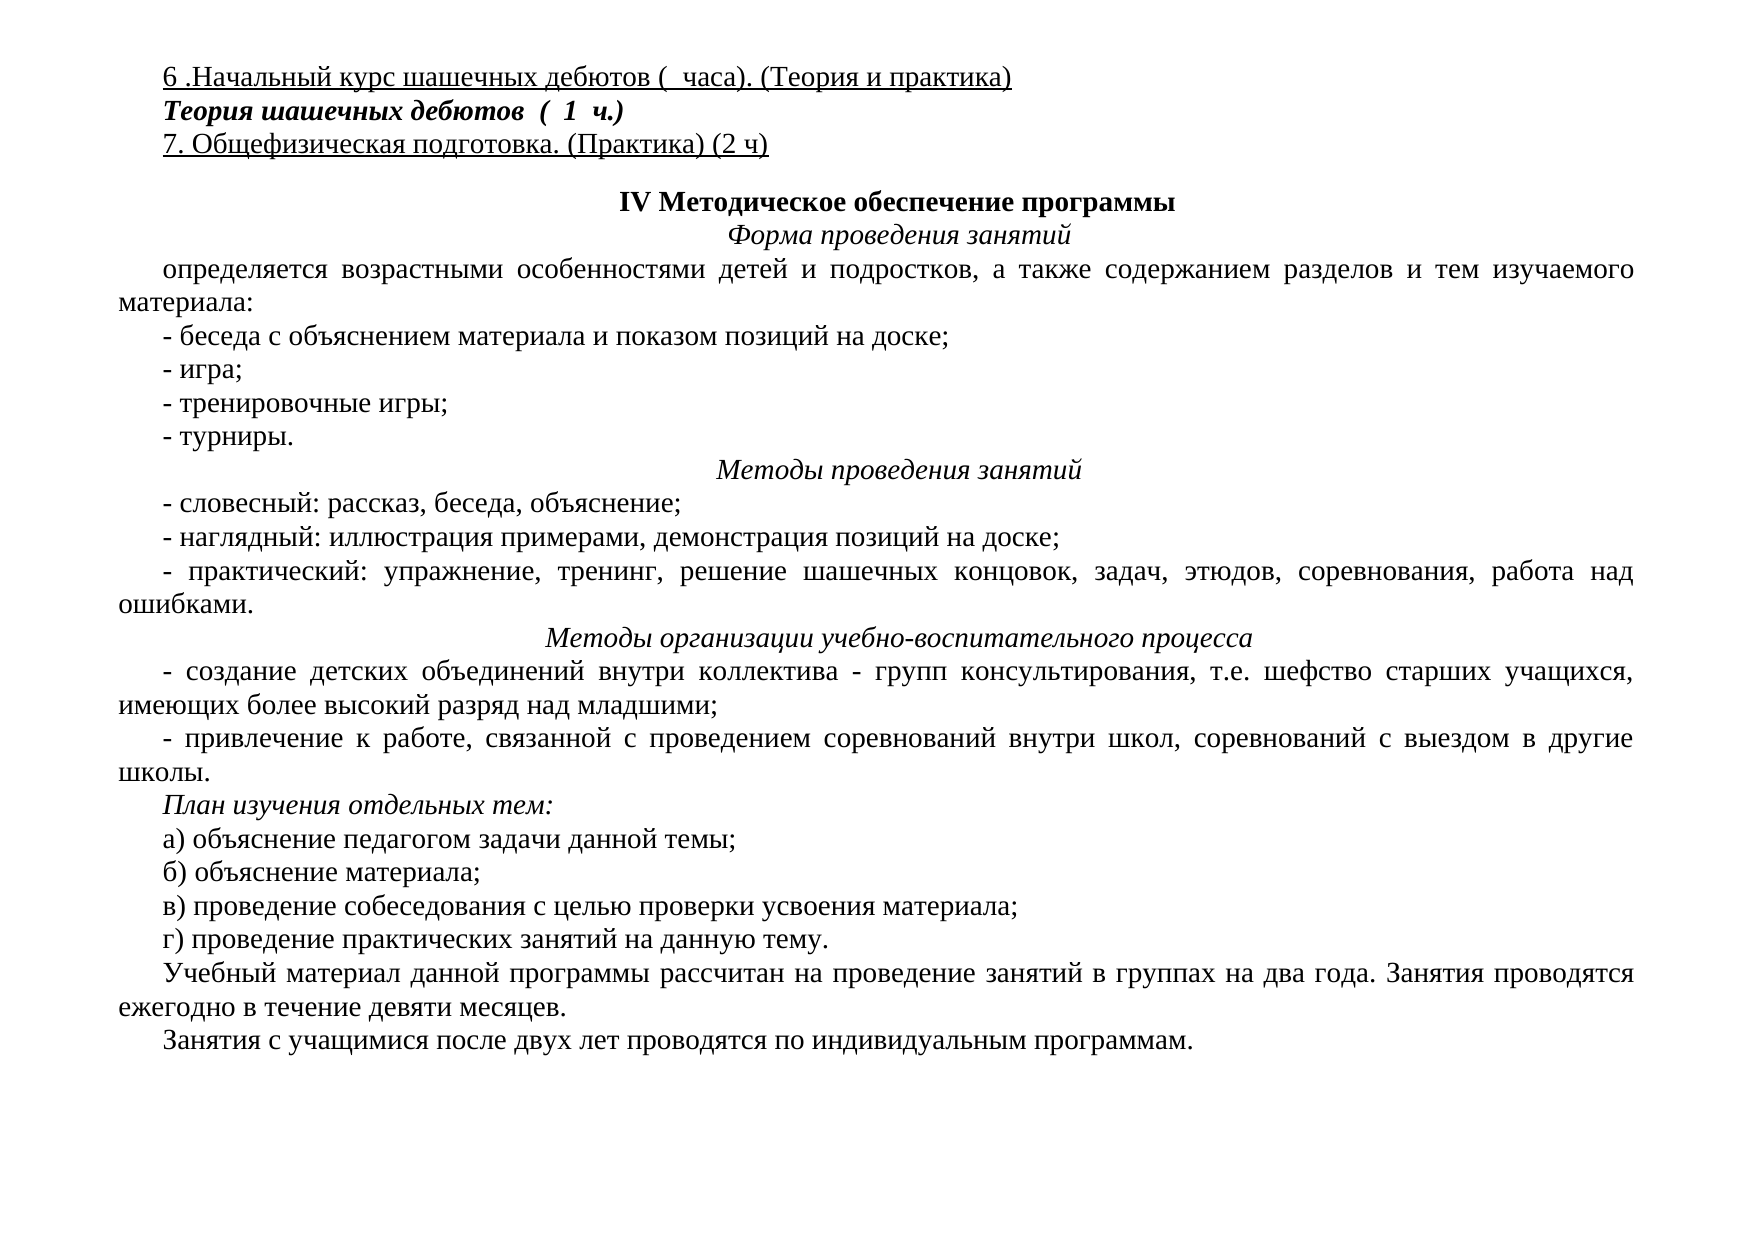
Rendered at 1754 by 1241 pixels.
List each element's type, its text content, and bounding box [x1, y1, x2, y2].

text 6 .Начальный курс шашечных дебютов ( часа). (Теория и практика) [118, 59, 1636, 93]
text - привлечение к работе, связанной с проведением соревнований внутри школ, соревнований с выездом в другие школы. [118, 720, 1636, 787]
text - тренировочные игры; [118, 385, 1636, 418]
text 7. Общефизическая подготовка. (Практика) (2 ч) [118, 126, 1636, 160]
text - игра; [118, 351, 1636, 385]
text - создание детских объединений внутри коллектива - групп консультирования, т.е. шефство старших учащихся, имеющих более высокий разряд над младшими; [118, 653, 1636, 720]
text г) проведение практических занятий на данную тему. [118, 922, 1636, 955]
text Методы проведения занятий [118, 452, 1636, 486]
text Форма проведения занятий [118, 217, 1636, 251]
text - турниры. [118, 418, 1636, 452]
text определяется возрастными особенностями детей и подростков, а также содержанием разделов и тем изучаемого материала: [118, 251, 1636, 318]
text Учебный материал данной программы рассчитан на проведение занятий в группах на два года. Занятия проводятся ежегодно в течение девяти месяцев. [118, 955, 1636, 1022]
text Занятия с учащимися после двух лет проводятся по индивидуальным программам. [118, 1022, 1636, 1056]
text в) проведение собеседования с целью проверки усвоения материала; [118, 888, 1636, 922]
text - практический: упражнение, тренинг, решение шашечных концовок, задач, этюдов, соревнования, работа над ошибками. [118, 553, 1636, 620]
text IV Методическое обеспечение программы [118, 184, 1632, 217]
text - наглядный: иллюстрация примерами, демонстрация позиций на доске; [118, 519, 1636, 553]
text План изучения отдельных тем: [118, 787, 1636, 821]
text а) объяснение педагогом задачи данной темы; [118, 821, 1636, 854]
text б) объяснение материала; [118, 854, 1636, 888]
text - словесный: рассказ, беседа, объяснение; [118, 486, 1636, 519]
text Теория шашечных дебютов ( 1 ч.) [118, 93, 1636, 126]
text Методы организации учебно-воспитательного процесса [118, 620, 1636, 653]
text - беседа с объяснением материала и показом позиций на доске; [118, 318, 1636, 351]
